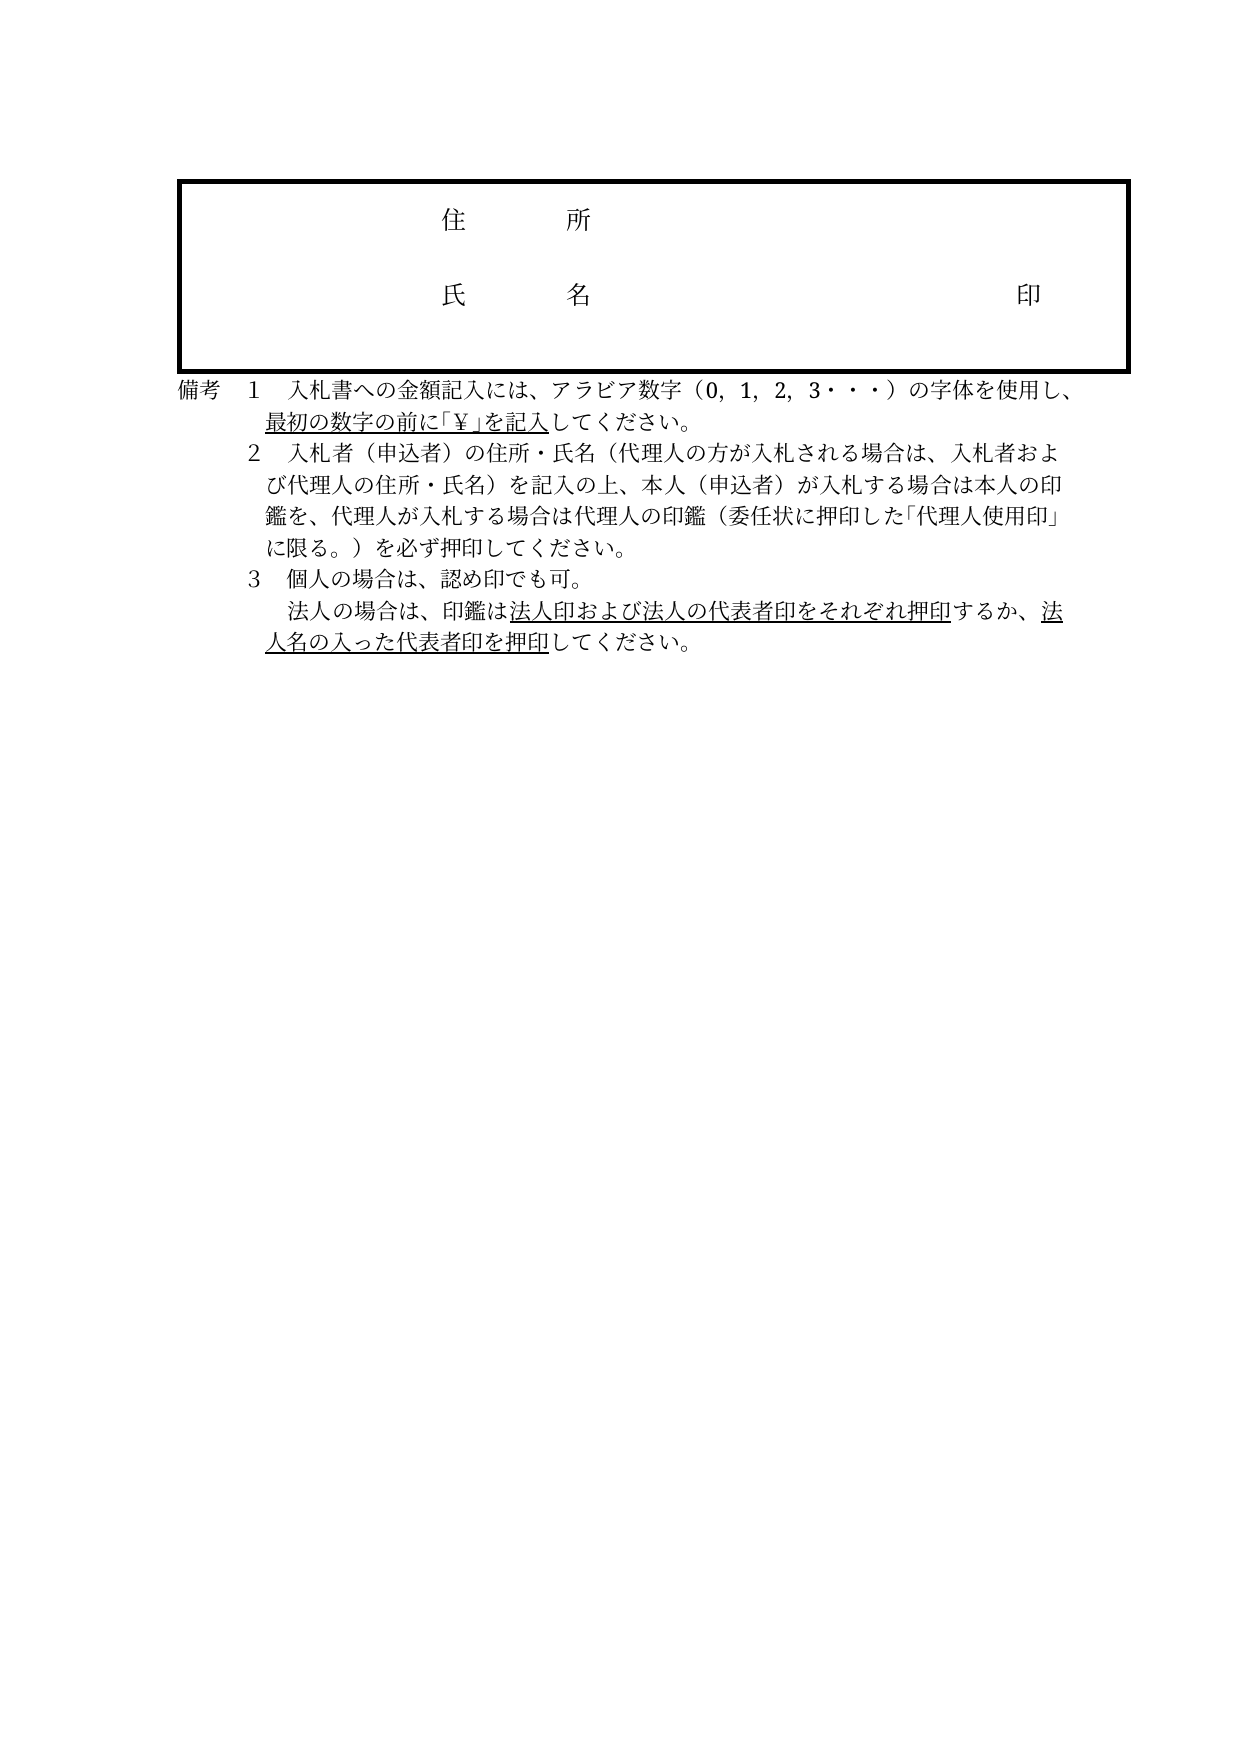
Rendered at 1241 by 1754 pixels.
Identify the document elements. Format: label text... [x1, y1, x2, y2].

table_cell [182, 184, 1126, 369]
text 備考 １ 入札書への金額記入には、アラビア数字（0，1，2，3・・・）の字体を使用し、最初の数字の前に｢￥｣を記入してください。 [177, 374, 1063, 437]
text ３ 個人の場合は、認め印でも可。 [177, 562, 1063, 594]
text ２ 入札者（申込者）の住所・氏名（代理人の方が入札される場合は、入札者および代理人の住所・氏名）を記入の上、本人（申込者）が入札する場合は本人の印鑑を、代理人が入札する場合は代理人の印鑑（委任状に押印した｢代理人使用印｣に限る。）を必ず押印してください。 [177, 437, 1063, 562]
text 法人の場合は、印鑑は法人印および法人の代表者印をそれぞれ押印するか、法人名の入った代表者印を押印してください。 [177, 594, 1063, 657]
